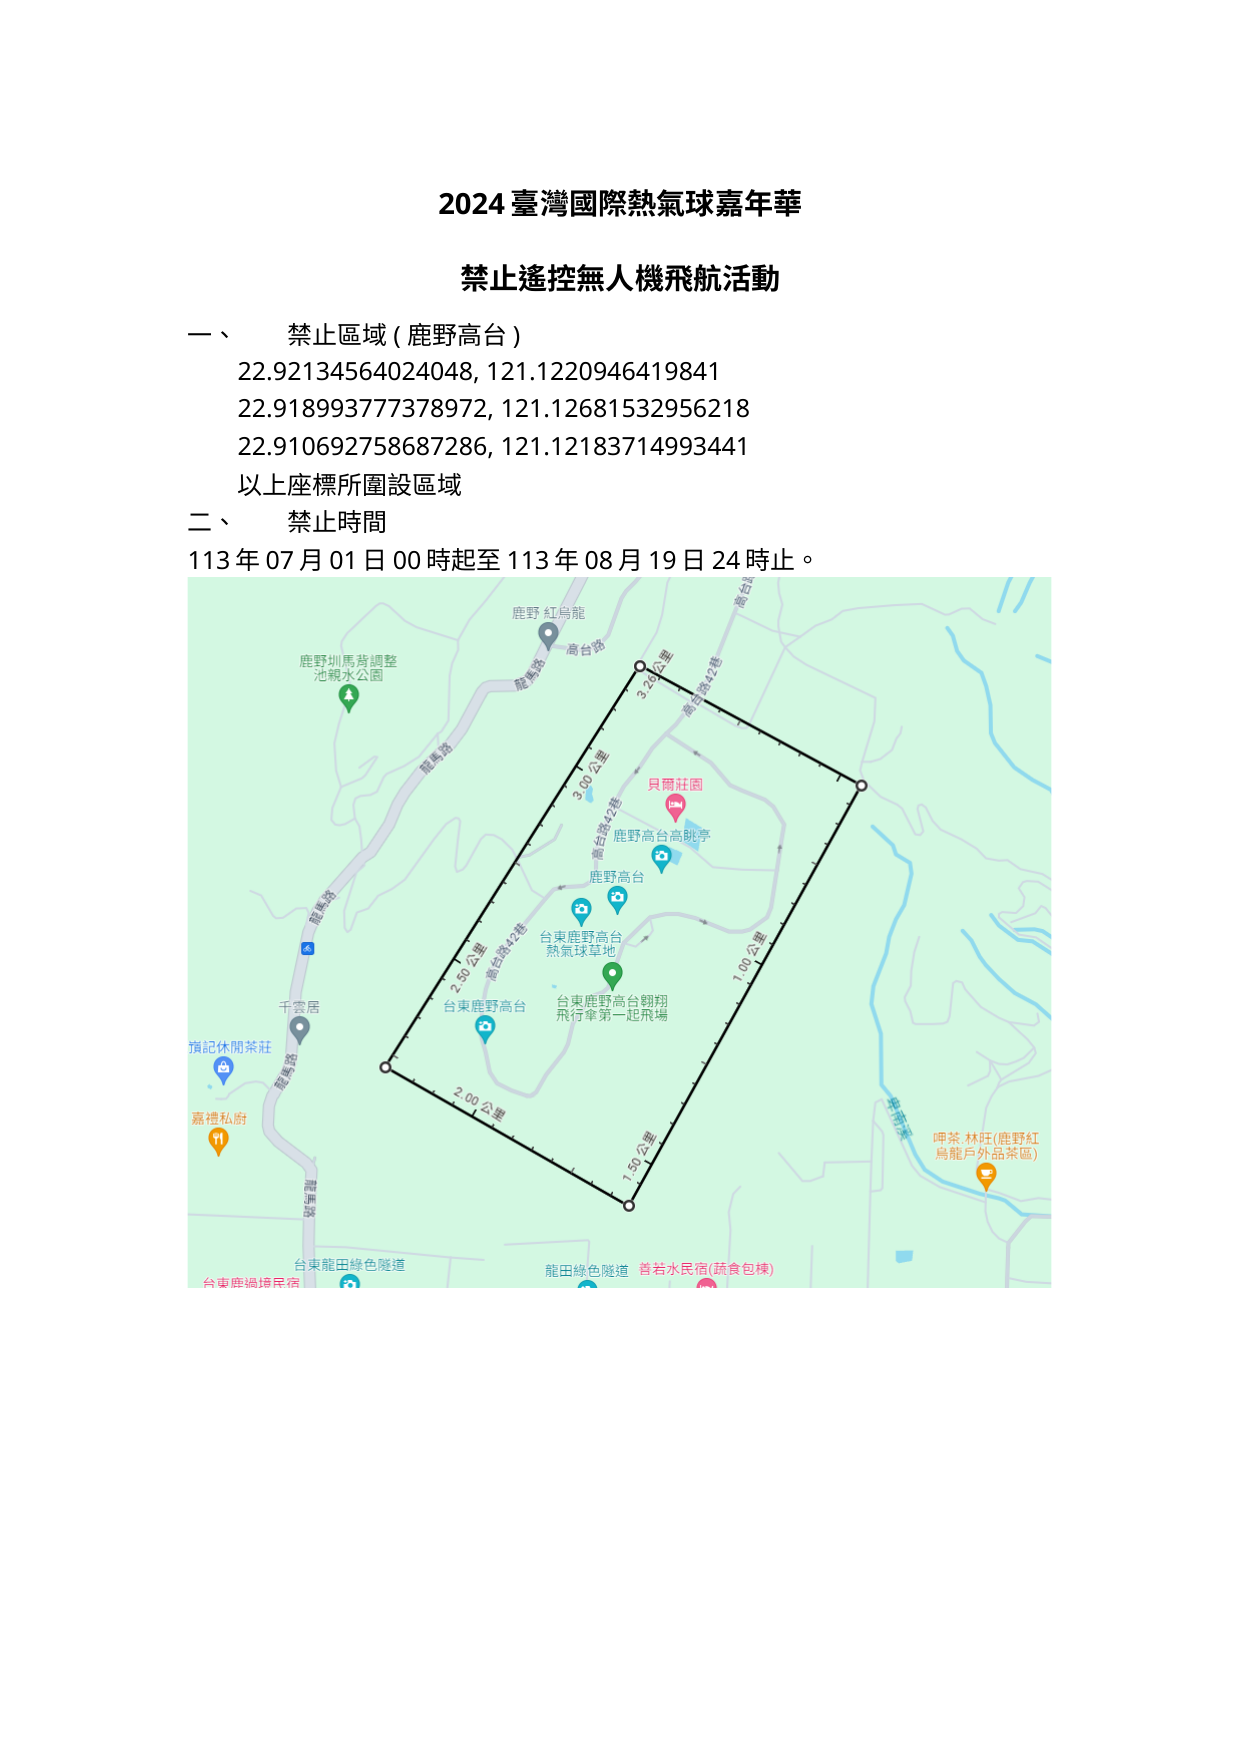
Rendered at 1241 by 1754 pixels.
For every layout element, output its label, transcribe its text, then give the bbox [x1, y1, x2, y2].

picture [187, 577, 1052, 1288]
list 禁止時間 [187, 502, 1053, 539]
text 22.918993777378972, 121.12681532956218 [237, 389, 1053, 427]
text 2024臺灣國際熱氣球嘉年華 [187, 164, 1053, 239]
text 113年07月01日00時起至113年08月19日24時止。 [187, 539, 1053, 577]
text 22.910692758687286, 121.12183714993441 [237, 427, 1053, 464]
text 禁止遙控無人機飛航活動 [187, 239, 1053, 314]
list 禁止區域 ( 鹿野高台 ) [187, 314, 1053, 352]
text 22.92134564024048, 121.1220946419841 [237, 352, 1053, 389]
text 以上座標所圍設區域 [237, 464, 1053, 502]
